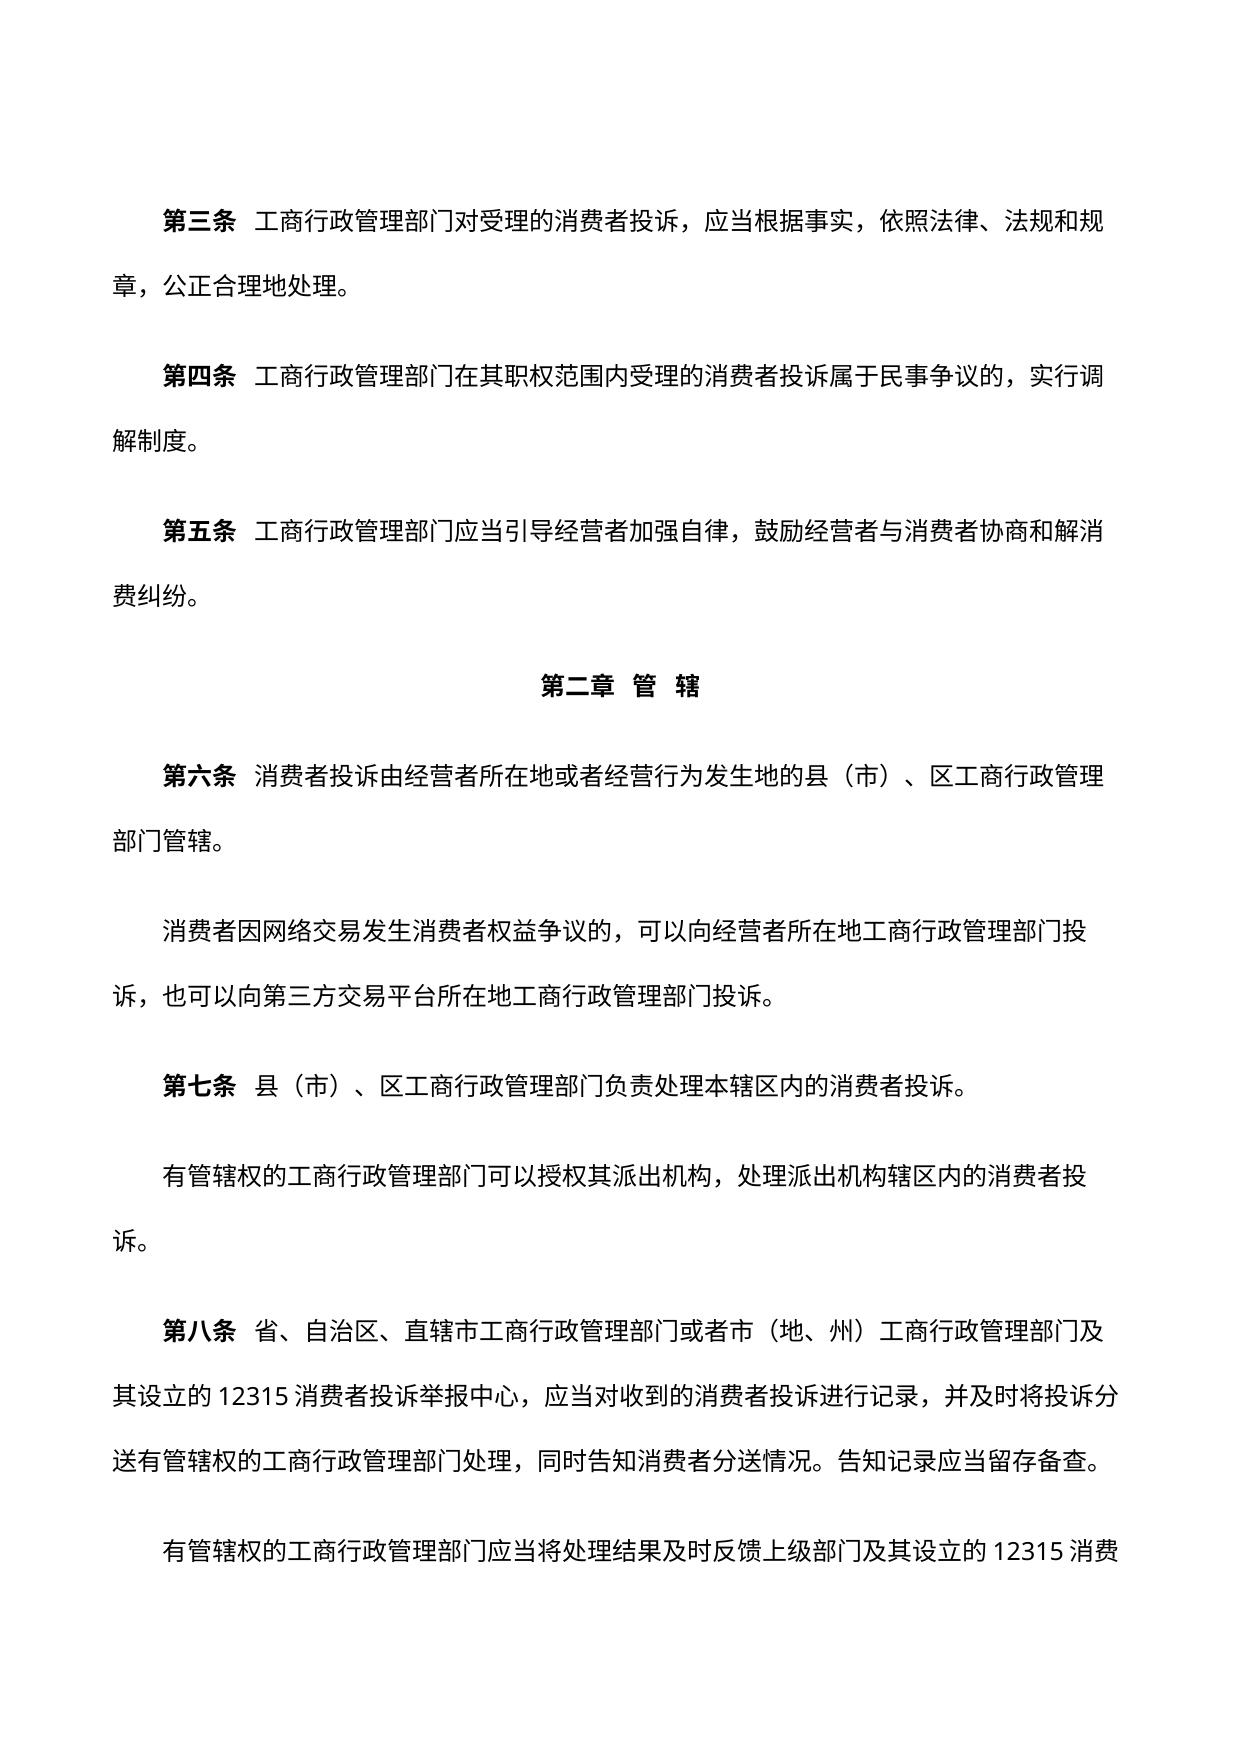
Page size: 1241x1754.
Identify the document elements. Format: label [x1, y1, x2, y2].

table_cell [112, 162, 1128, 1582]
